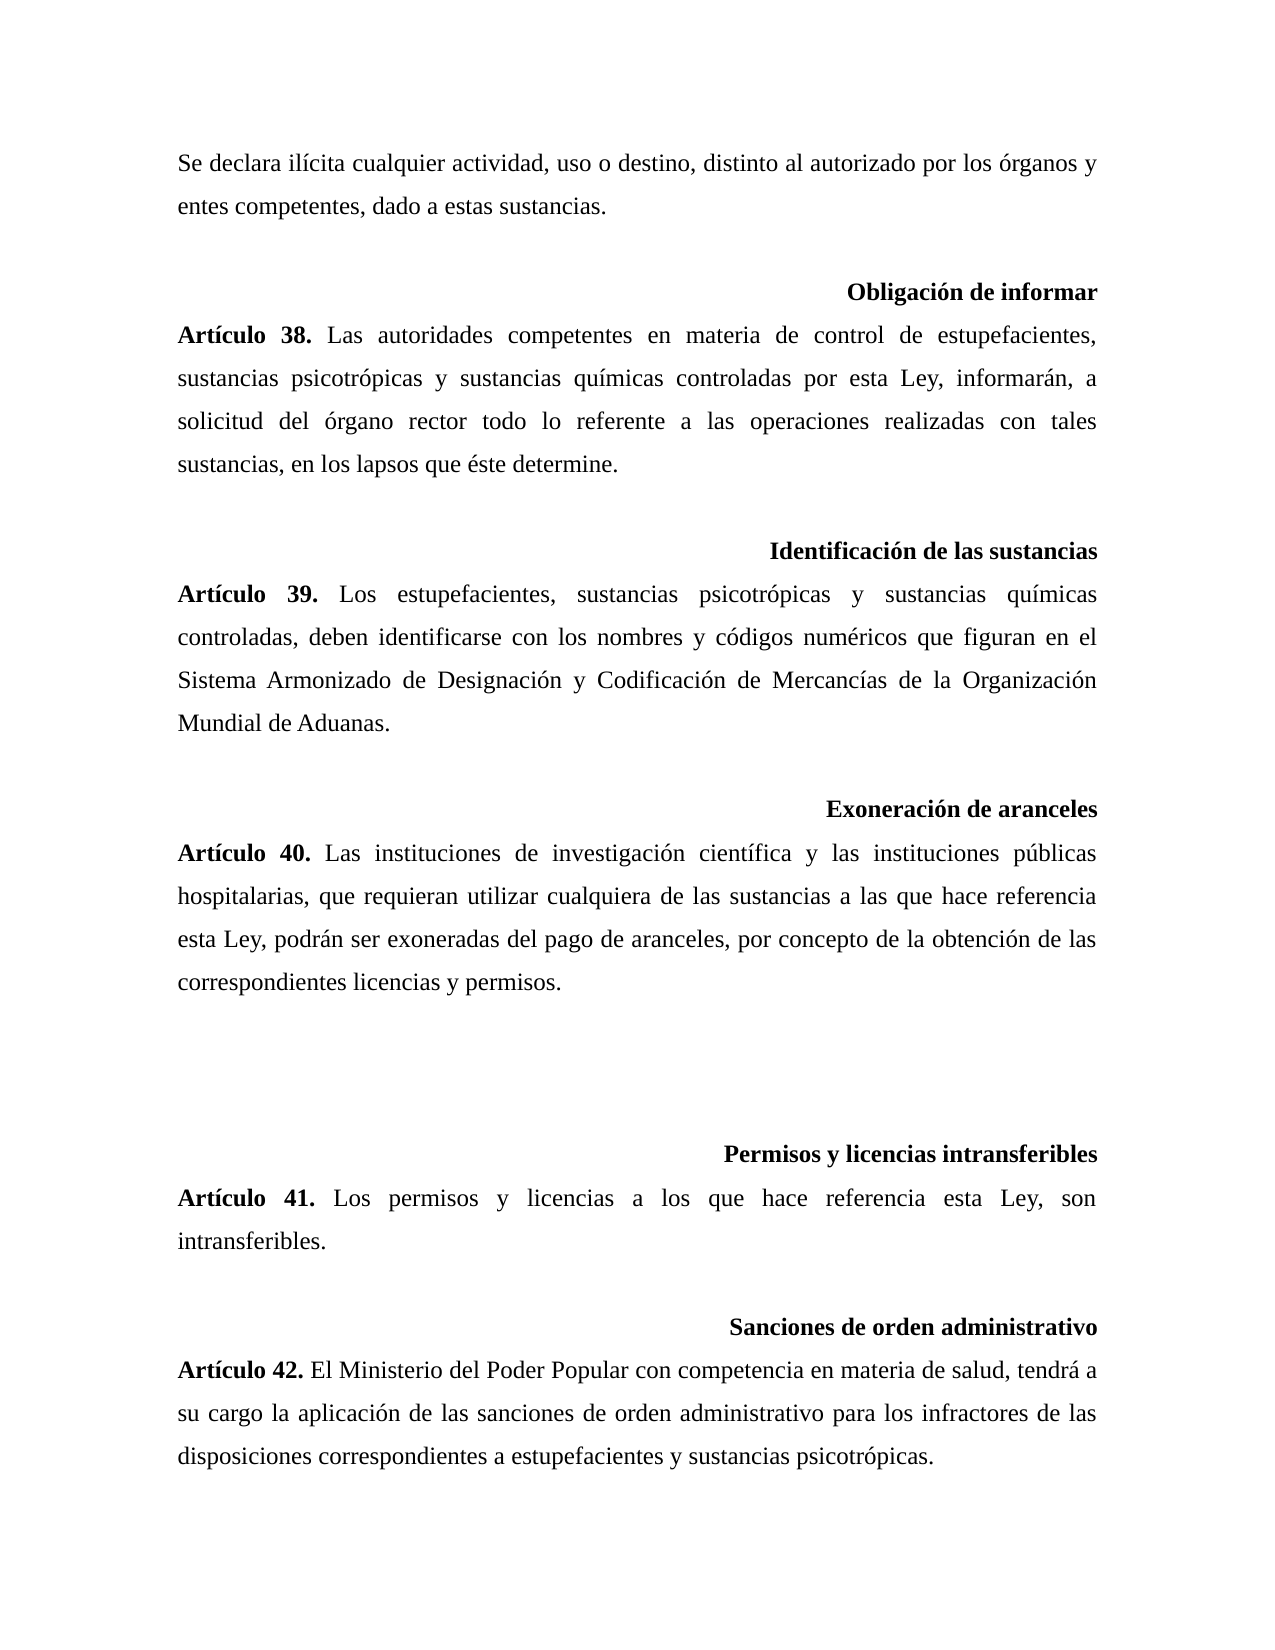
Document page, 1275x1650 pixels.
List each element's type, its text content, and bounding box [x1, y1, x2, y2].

text Permisos y licencias intransferibles [177, 1139, 1098, 1168]
text Artículo 41. Los permisos y licencias a los que hace referencia esta Ley, son intransferibles. [177, 1183, 1098, 1254]
text Artículo 39. Los estupefacientes, sustancias psicotrópicas y sustancias químicas controladas, deben identificarse con los nombres y códigos numéricos que figuran en el Sistema Armonizado de Designación y Codificación de Mercancías de la Organización Mundial de Aduanas. [177, 579, 1098, 737]
text Sanciones de orden administrativo [177, 1312, 1098, 1341]
text Obligación de informar [177, 277, 1098, 306]
text Artículo 42. El Ministerio del Poder Popular con competencia en materia de salud, tendrá a su cargo la aplicación de las sanciones de orden administrativo para los infractores de las disposiciones correspondientes a estupefacientes y sustancias psicotrópicas. [177, 1355, 1098, 1470]
text Exoneración de aranceles [177, 794, 1098, 823]
text Artículo 38. Las autoridades competentes en materia de control de estupefacientes, sustancias psicotrópicas y sustancias químicas controladas por esta Ley, informarán, a solicitud del órgano rector todo lo referente a las operaciones realizadas con tales sustancias, en los lapsos que éste determine. [177, 320, 1098, 478]
text Artículo 40. Las instituciones de investigación científica y las instituciones públicas hospitalarias, que requieran utilizar cualquiera de las sustancias a las que hace referencia esta Ley, podrán ser exoneradas del pago de aranceles, por concepto de la obtención de las correspondientes licencias y permisos. [177, 838, 1098, 996]
text Se declara ilícita cualquier actividad, uso o destino, distinto al autorizado por los órganos y entes competentes, dado a estas sustancias. [177, 148, 1098, 219]
text Identificación de las sustancias [177, 536, 1098, 564]
